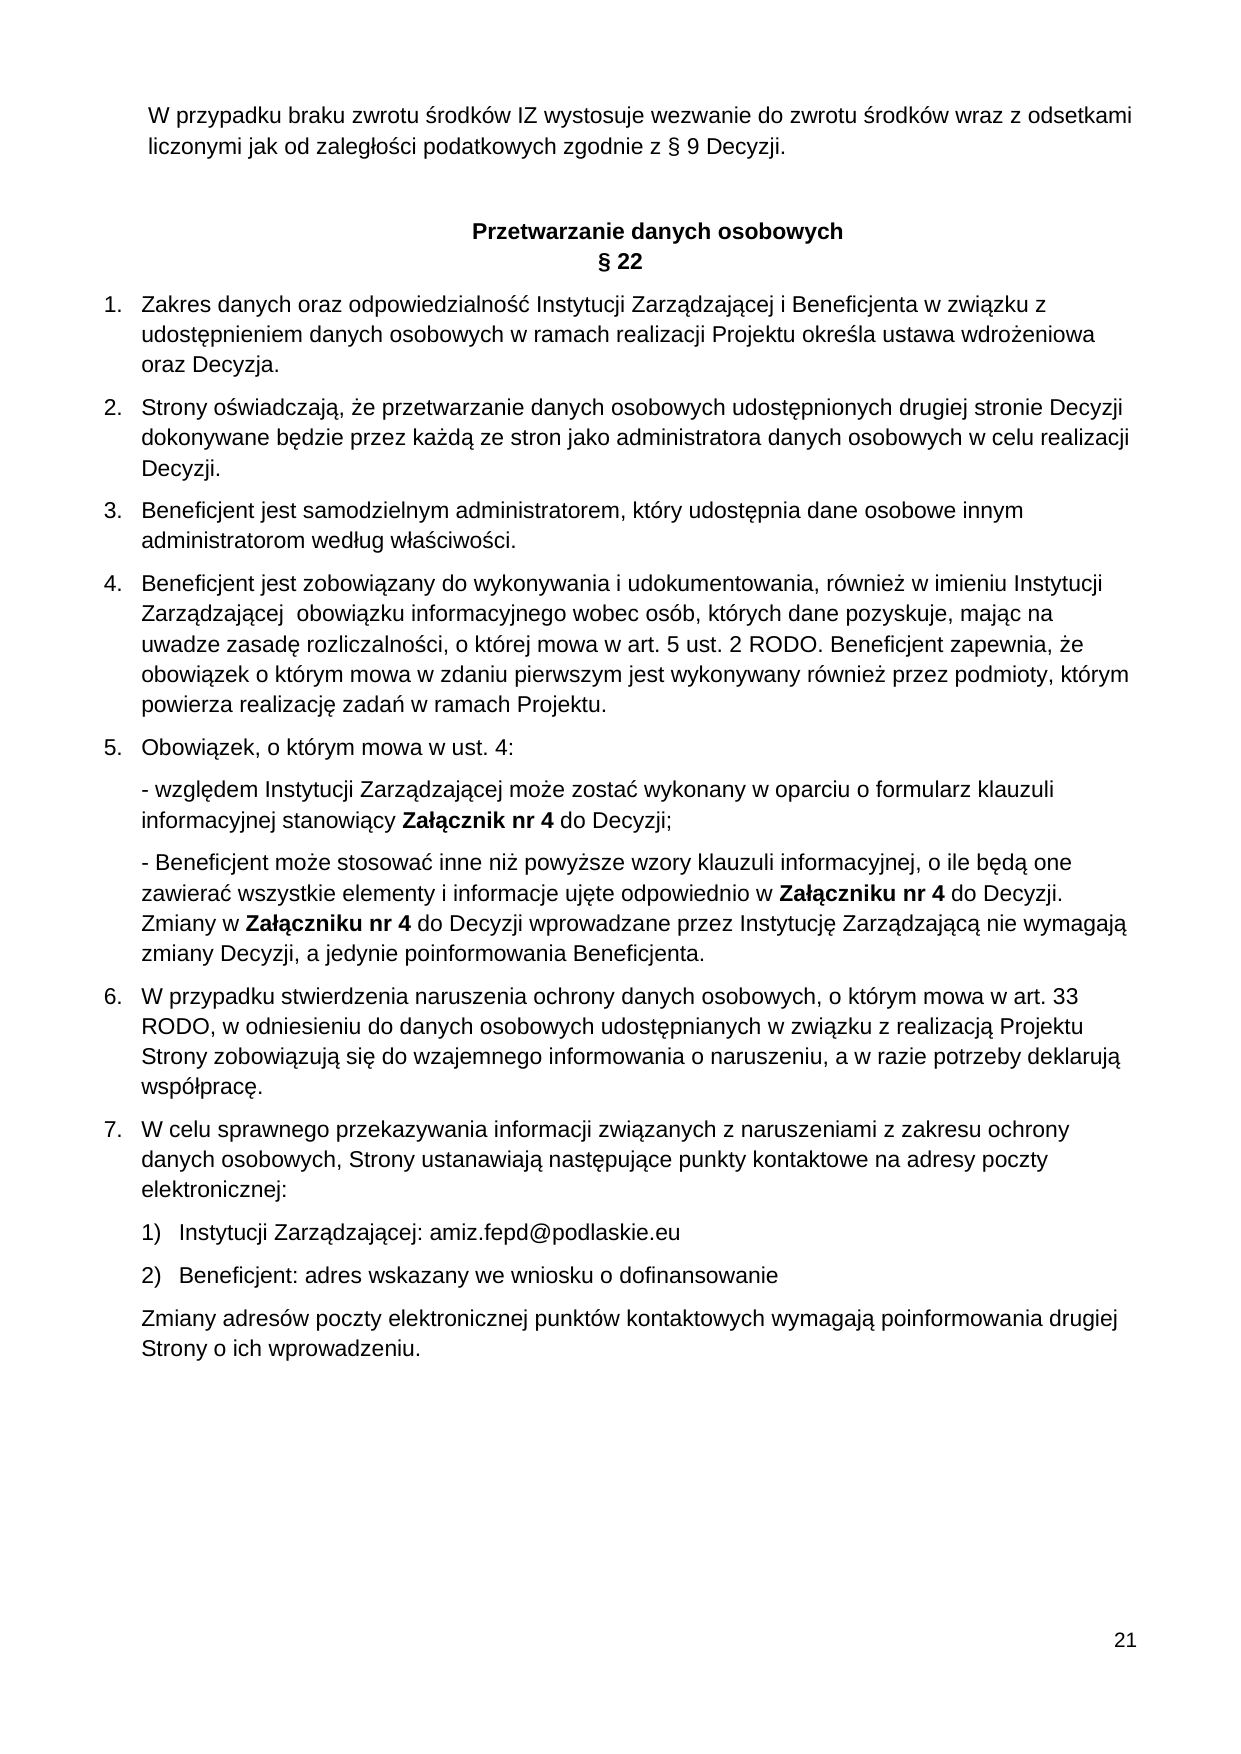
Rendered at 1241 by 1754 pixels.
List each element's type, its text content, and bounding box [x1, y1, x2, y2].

list Obowiązek, o którym mowa w ust. 4: [103, 734, 1137, 760]
list W przypadku stwierdzenia naruszenia ochrony danych osobowych, o którym mowa w art. 33 RODO, w odniesieniu do danych osobowych udostępnianych w związku z realizacją Projektu Strony zobowiązują się do wzajemnego informowania o naruszeniu, a w razie potrzeby deklarują współpracę. [103, 983, 1137, 1100]
list Instytucji Zarządzającej: amiz.fepd@podlaskie.eu [141, 1219, 1137, 1246]
text - Beneficjent może stosować inne niż powyższe wzory klauzuli informacyjnej, o ile będą one zawierać wszystkie elementy i informacje ujęte odpowiednio w Załączniku nr 4 do Decyzji. Zmiany w Załączniku nr 4 do Decyzji wprowadzane przez Instytucję Zarządzającą nie wymagają zmiany Decyzji, a jedynie poinformowania Beneficjenta. [141, 849, 1137, 966]
text Zmiany adresów poczty elektronicznej punktów kontaktowych wymagają poinformowania drugiej Strony o ich wprowadzeniu. [141, 1304, 1137, 1361]
text - względem Instytucji Zarządzającej może zostać wykonany w oparciu o formularz klauzuli informacyjnej stanowiący Załącznik nr 4 do Decyzji; [141, 776, 1137, 833]
list Strony oświadczają, że przetwarzanie danych osobowych udostępnionych drugiej stronie Decyzji dokonywane będzie przez każdą ze stron jako administratora danych osobowych w celu realizacji Decyzji. [103, 394, 1137, 481]
list W celu sprawnego przekazywania informacji związanych z naruszeniami z zakresu ochrony danych osobowych, Strony ustanawiają następujące punkty kontaktowe na adresy poczty elektronicznej: [103, 1116, 1137, 1203]
list Beneficjent jest samodzielnym administratorem, który udostępnia dane osobowe innym administratorom według właściwości. [103, 497, 1137, 554]
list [110, 102, 1137, 159]
list Beneficjent: adres wskazany we wniosku o dofinansowanie [141, 1262, 1137, 1288]
list § 22 [103, 248, 1137, 275]
list Zakres danych oraz odpowiedzialność Instytucji Zarządzającej i Beneficjenta w związku z udostępnieniem danych osobowych w ramach realizacji Projektu określa ustawa wdrożeniowa oraz Decyzja. [103, 291, 1137, 378]
list Beneficjent jest zobowiązany do wykonywania i udokumentowania, również w imieniu Instytucji Zarządzającej obowiązku informacyjnego wobec osób, których dane pozyskuje, mając na uwadze zasadę rozliczalności, o której mowa w art. 5 ust. 2 RODO. Beneficjent zapewnia, że obowiązek o którym mowa w zdaniu pierwszym jest wykonywany również przez podmioty, którym powierza realizację zadań w ramach Projektu. [103, 570, 1137, 717]
list Przetwarzanie danych osobowych [178, 218, 1137, 244]
